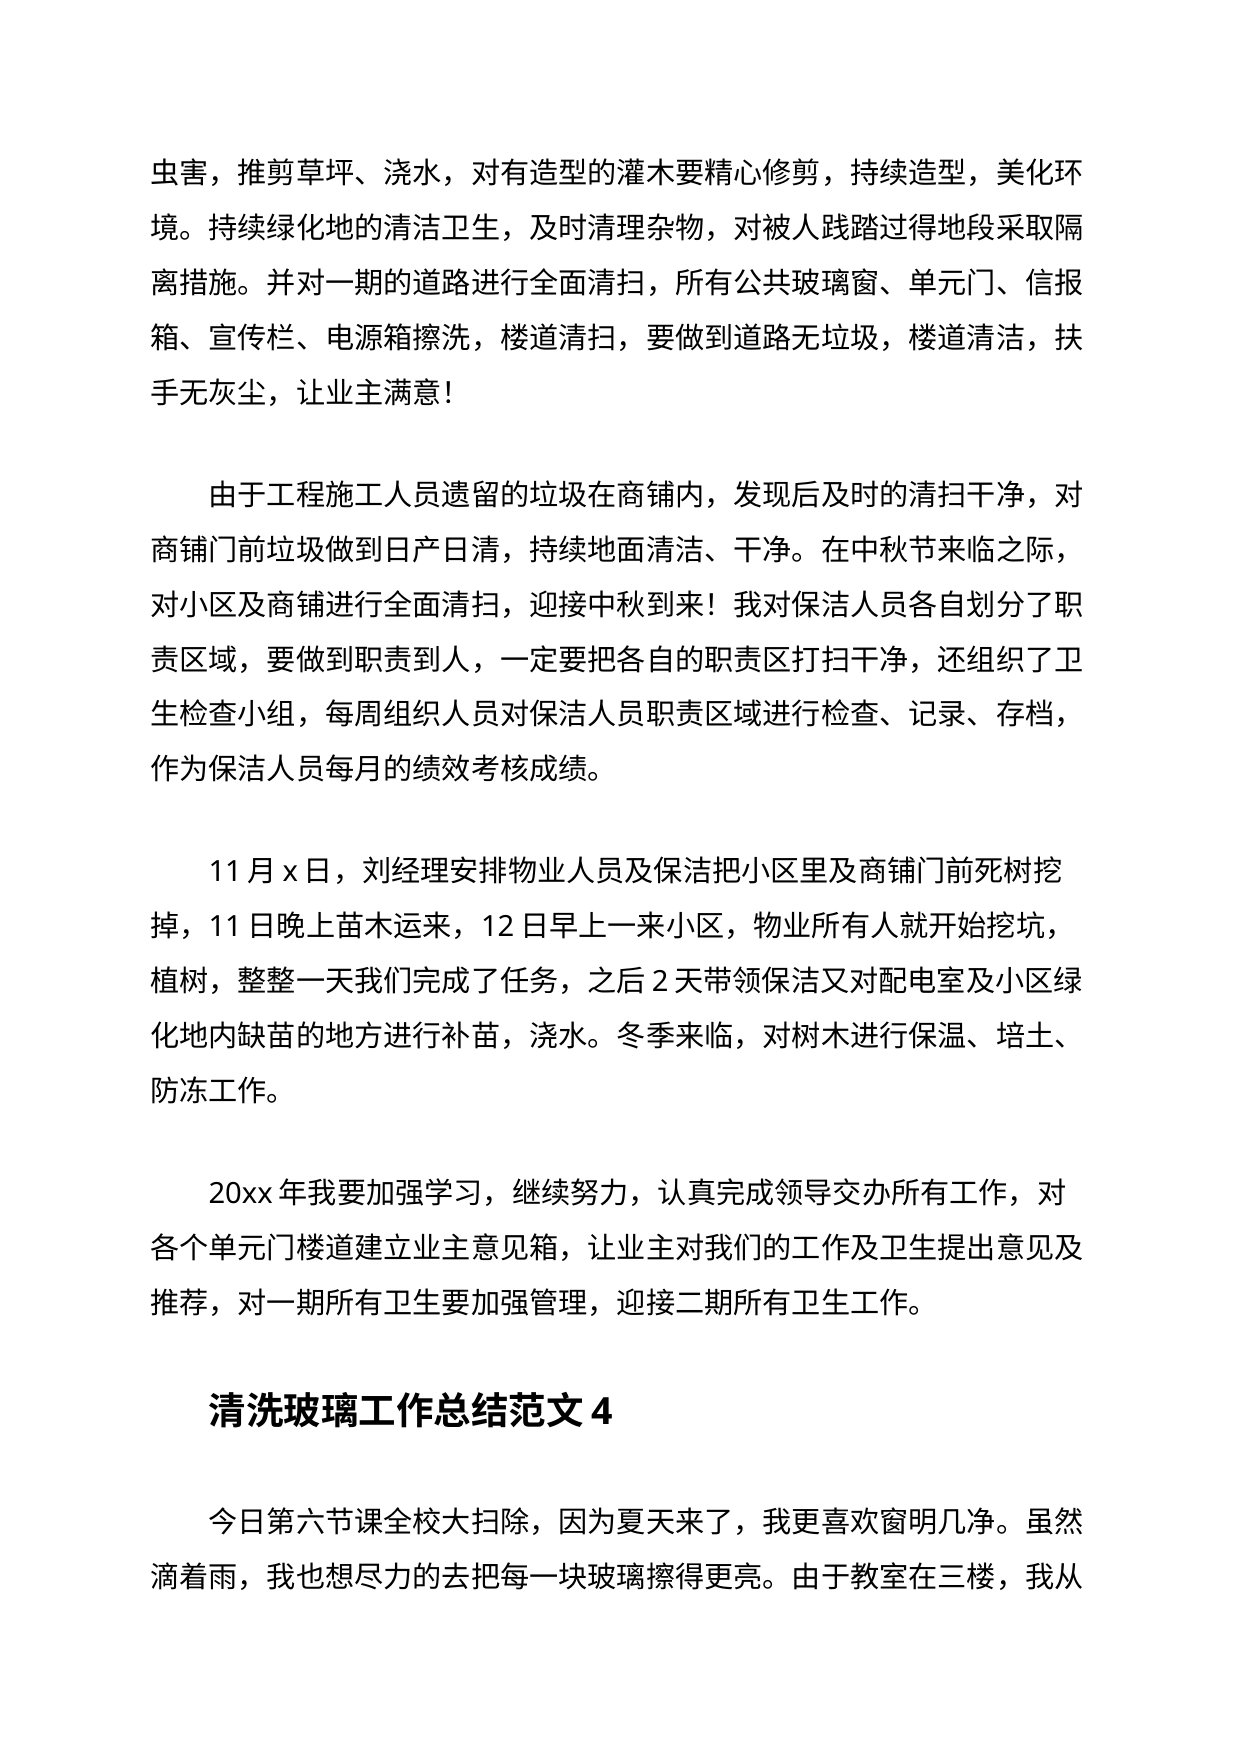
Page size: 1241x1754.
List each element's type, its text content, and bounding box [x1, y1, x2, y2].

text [150, 1498, 1090, 1596]
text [150, 150, 1090, 412]
text 由于工程施工人员遗留的垃圾在商铺内，发现后及时的清扫干净，对商铺门前垃圾做到日产日清，持续地面清洁、干净。在中秋节来临之际，对小区及商铺进行全面清扫，迎接中秋到来！我对保洁人员各自划分了职责区域，要做到职责到人，一定要把各自的职责区打扫干净，还组织了卫生检查小组，每周组织人员对保洁人员职责区域进行检查、记录、存档，作为保洁人员每月的绩效考核成绩。 [150, 471, 1090, 788]
text 清洗玻璃工作总结范文4 [150, 1381, 1090, 1435]
text 20xx年我要加强学习，继续努力，认真完成领导交办所有工作，对各个单元门楼道建立业主意见箱，让业主对我们的工作及卫生提出意见及推荐，对一期所有卫生要加强管理，迎接二期所有卫生工作。 [150, 1169, 1090, 1321]
text 11月x日，刘经理安排物业人员及保洁把小区里及商铺门前死树挖掉，11日晚上苗木运来，12日早上一来小区，物业所有人就开始挖坑，植树，整整一天我们完成了任务，之后2天带领保洁又对配电室及小区绿化地内缺苗的地方进行补苗，浇水。冬季来临，对树木进行保温、培土、防冻工作。 [150, 848, 1090, 1110]
